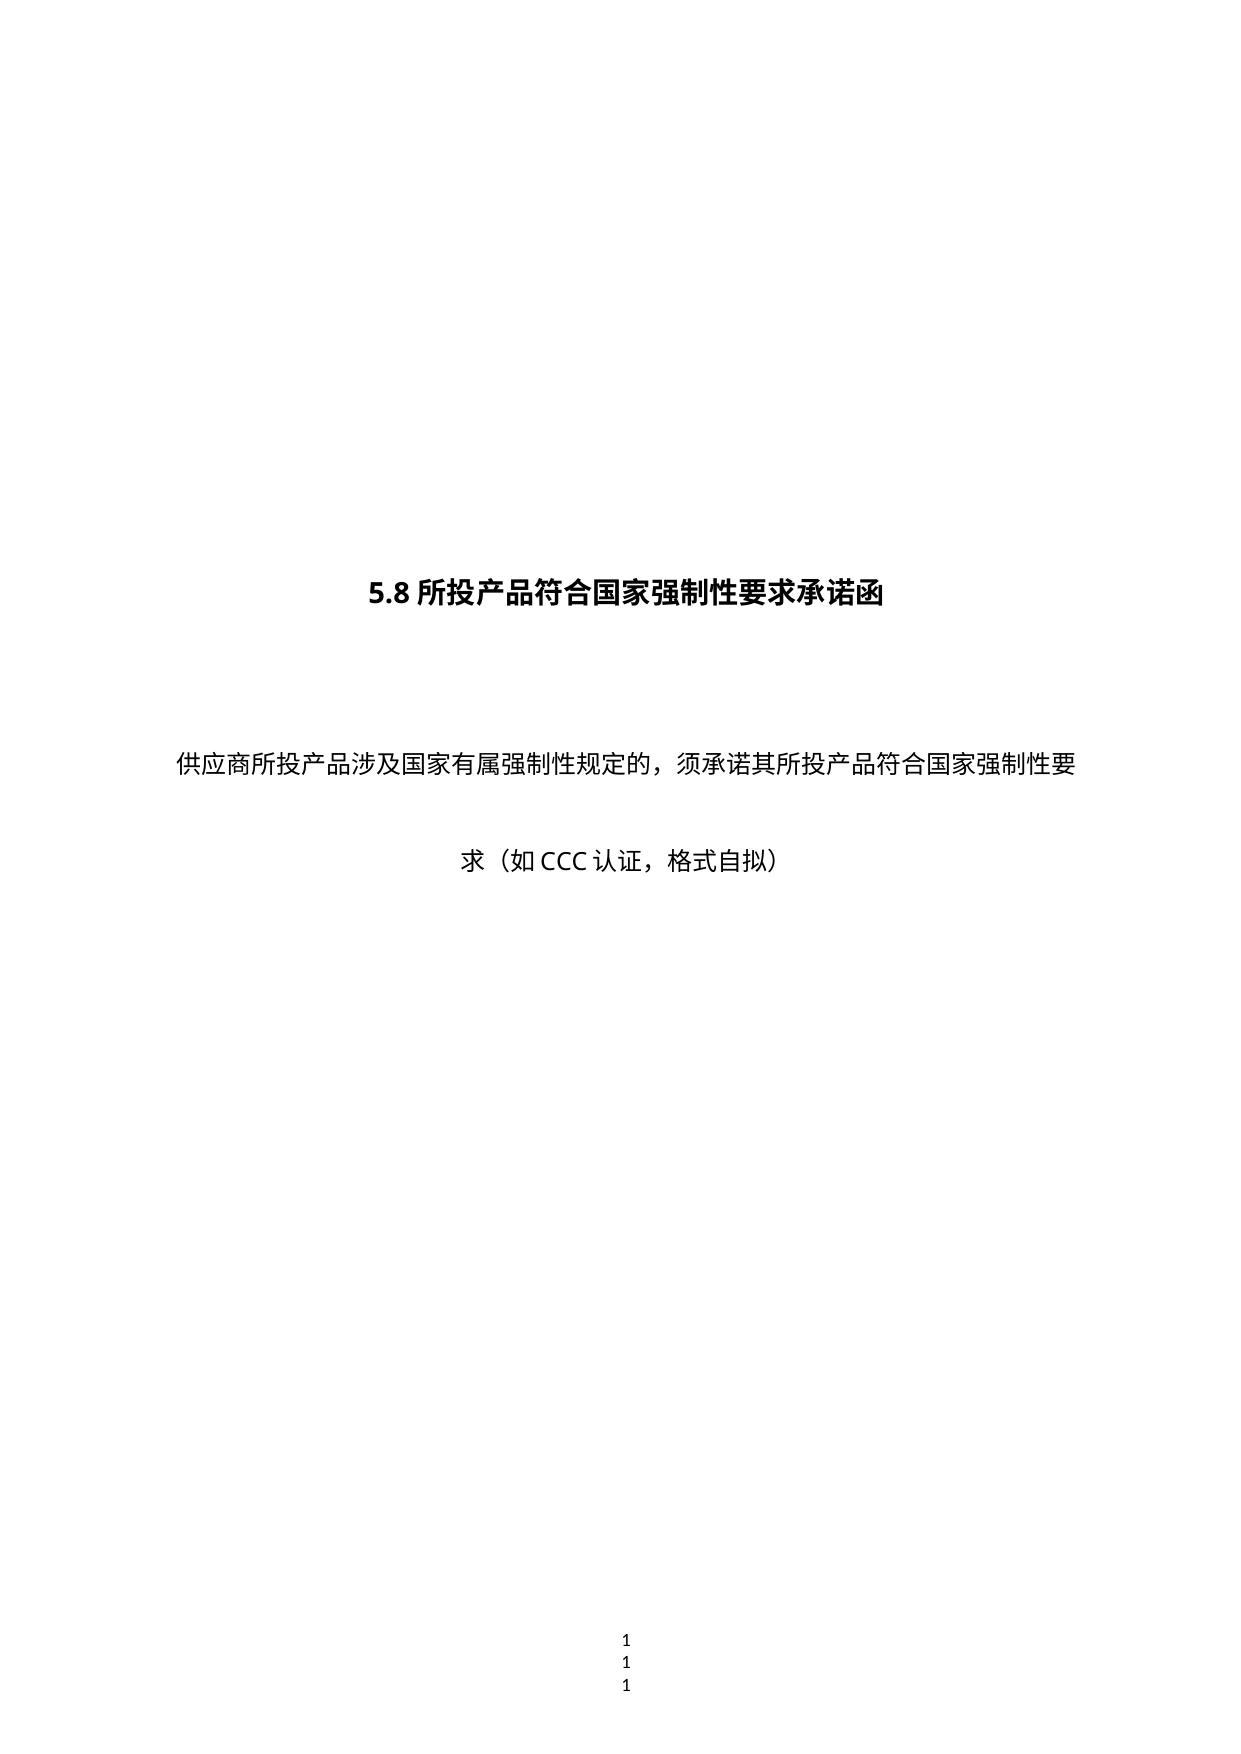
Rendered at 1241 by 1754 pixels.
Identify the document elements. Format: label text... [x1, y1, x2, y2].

text 供应商所投产品涉及国家有属强制性规定的，须承诺其所投产品符合国家强制性要求（如CCC认证，格式自拟） [165, 730, 1087, 892]
text 5.8 所投产品符合国家强制性要求承诺函 [165, 559, 1087, 624]
